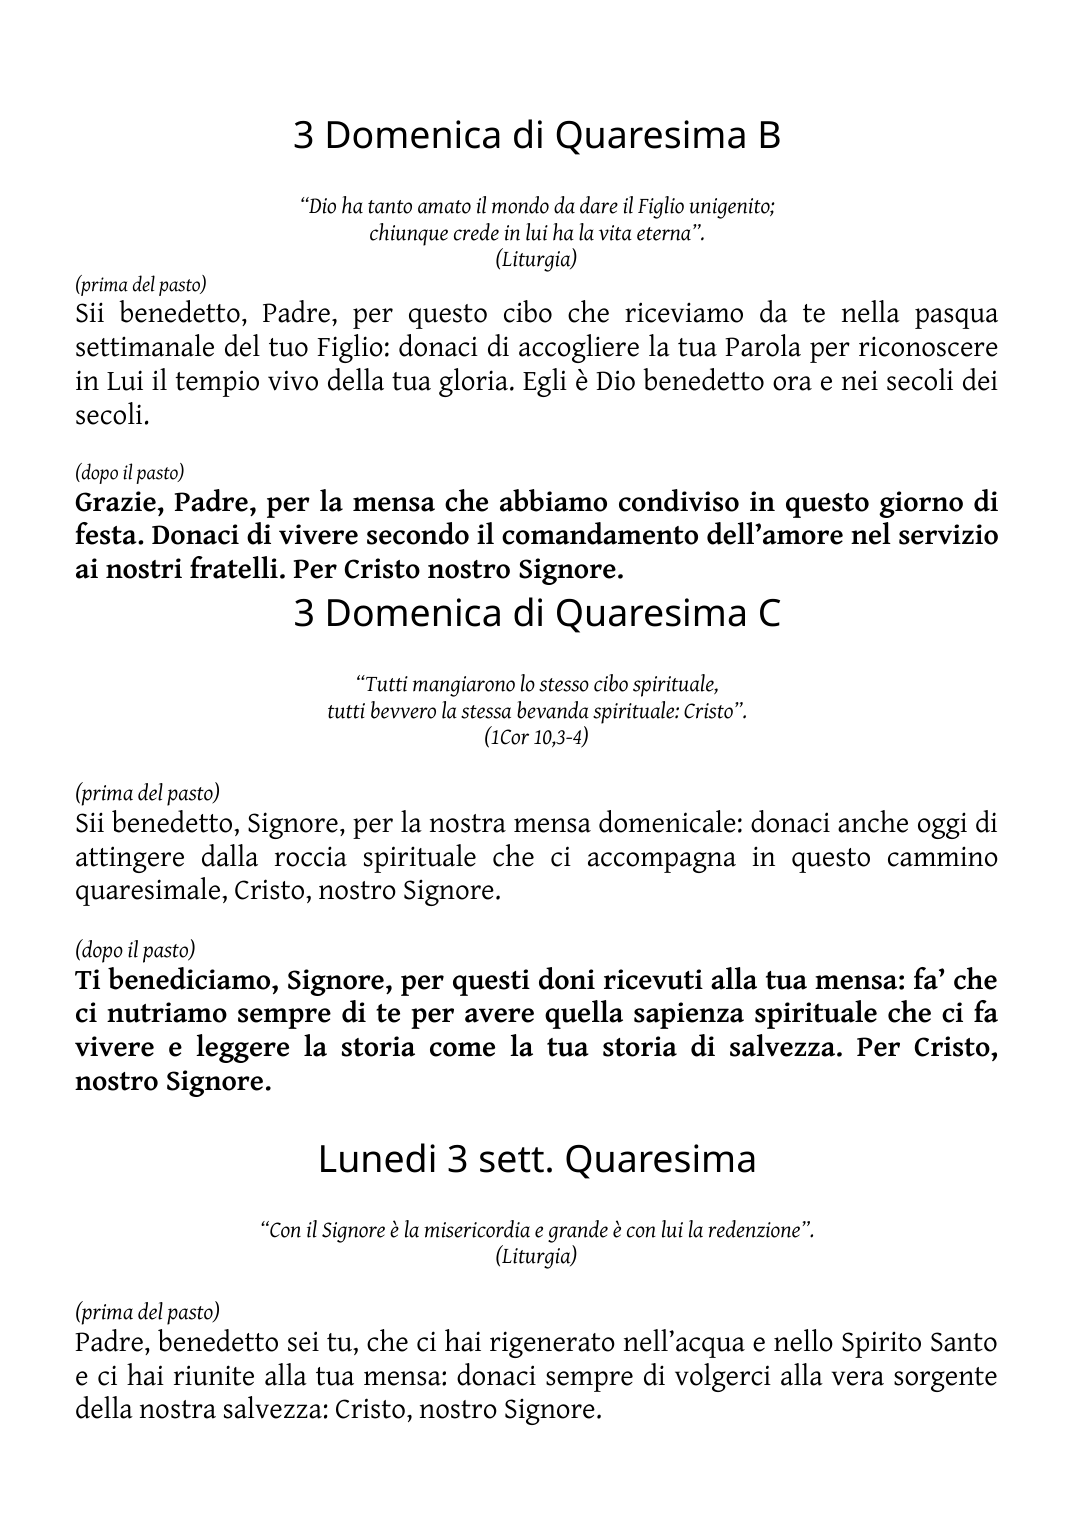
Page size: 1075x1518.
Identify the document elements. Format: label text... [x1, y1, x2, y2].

text tutti bevvero la stessa bevanda spirituale: Cristo”. [75, 698, 1000, 725]
text (dopo il pasto) [75, 937, 1000, 963]
text Sii benedetto, Padre, per questo cibo che riceviamo da te nella pasqua settimanale del tuo Figlio: donaci di accogliere la tua Parola per riconoscere in Lui il tempio vivo della tua gloria. Egli è Dio benedetto ora e nei secoli dei secoli. [75, 297, 1000, 432]
text Grazie, Padre, per la mensa che abbiamo condiviso in questo giorno di festa. Donaci di vivere secondo il comandamento dell’amore nel servizio ai nostri fratelli. Per Cristo nostro Signore. [75, 486, 1000, 587]
text (dopo il pasto) [75, 461, 1000, 486]
text (prima del pasto) [75, 273, 1000, 297]
text 3 Domenica di Quaresima B [75, 109, 1000, 160]
text (1Cor 10,3-4) [75, 725, 1000, 751]
text Lunedi 3 sett. Quaresima [75, 1132, 1000, 1183]
text “Tutti mangiarono lo stesso cibo spirituale, [75, 672, 1000, 698]
text (prima del pasto) [75, 1299, 1000, 1326]
text “Con il Signore è la misericordia e grande è con lui la redenzione”. [75, 1217, 1000, 1244]
text Sii benedetto, Signore, per la nostra mensa domenicale: donaci anche oggi di attingere dalla roccia spirituale che ci accompagna in questo cammino quaresimale, Cristo, nostro Signore. [75, 807, 1000, 908]
text Ti benediciamo, Signore, per questi doni ricevuti alla tua mensa: fa’ che ci nutriamo sempre di te per avere quella sapienza spirituale che ci fa vivere e leggere la storia come la tua storia di salvezza. Per Cristo, nostro Signore. [75, 963, 1000, 1098]
text chiunque crede in lui ha la vita eterna”. [75, 220, 1000, 247]
text Padre, benedetto sei tu, che ci hai rigenerato nell’acqua e nello Spirito Santo e ci hai riunite alla tua mensa: donaci sempre di volgerci alla vera sorgente della nostra salvezza: Cristo, nostro Signore. [75, 1326, 1000, 1427]
text 3 Domenica di Quaresima C [75, 587, 1000, 638]
text “Dio ha tanto amato il mondo da dare il Figlio unigenito; [75, 193, 1000, 220]
text (prima del pasto) [75, 780, 1000, 807]
text (Liturgia) [75, 247, 1000, 273]
text (Liturgia) [75, 1244, 1000, 1270]
